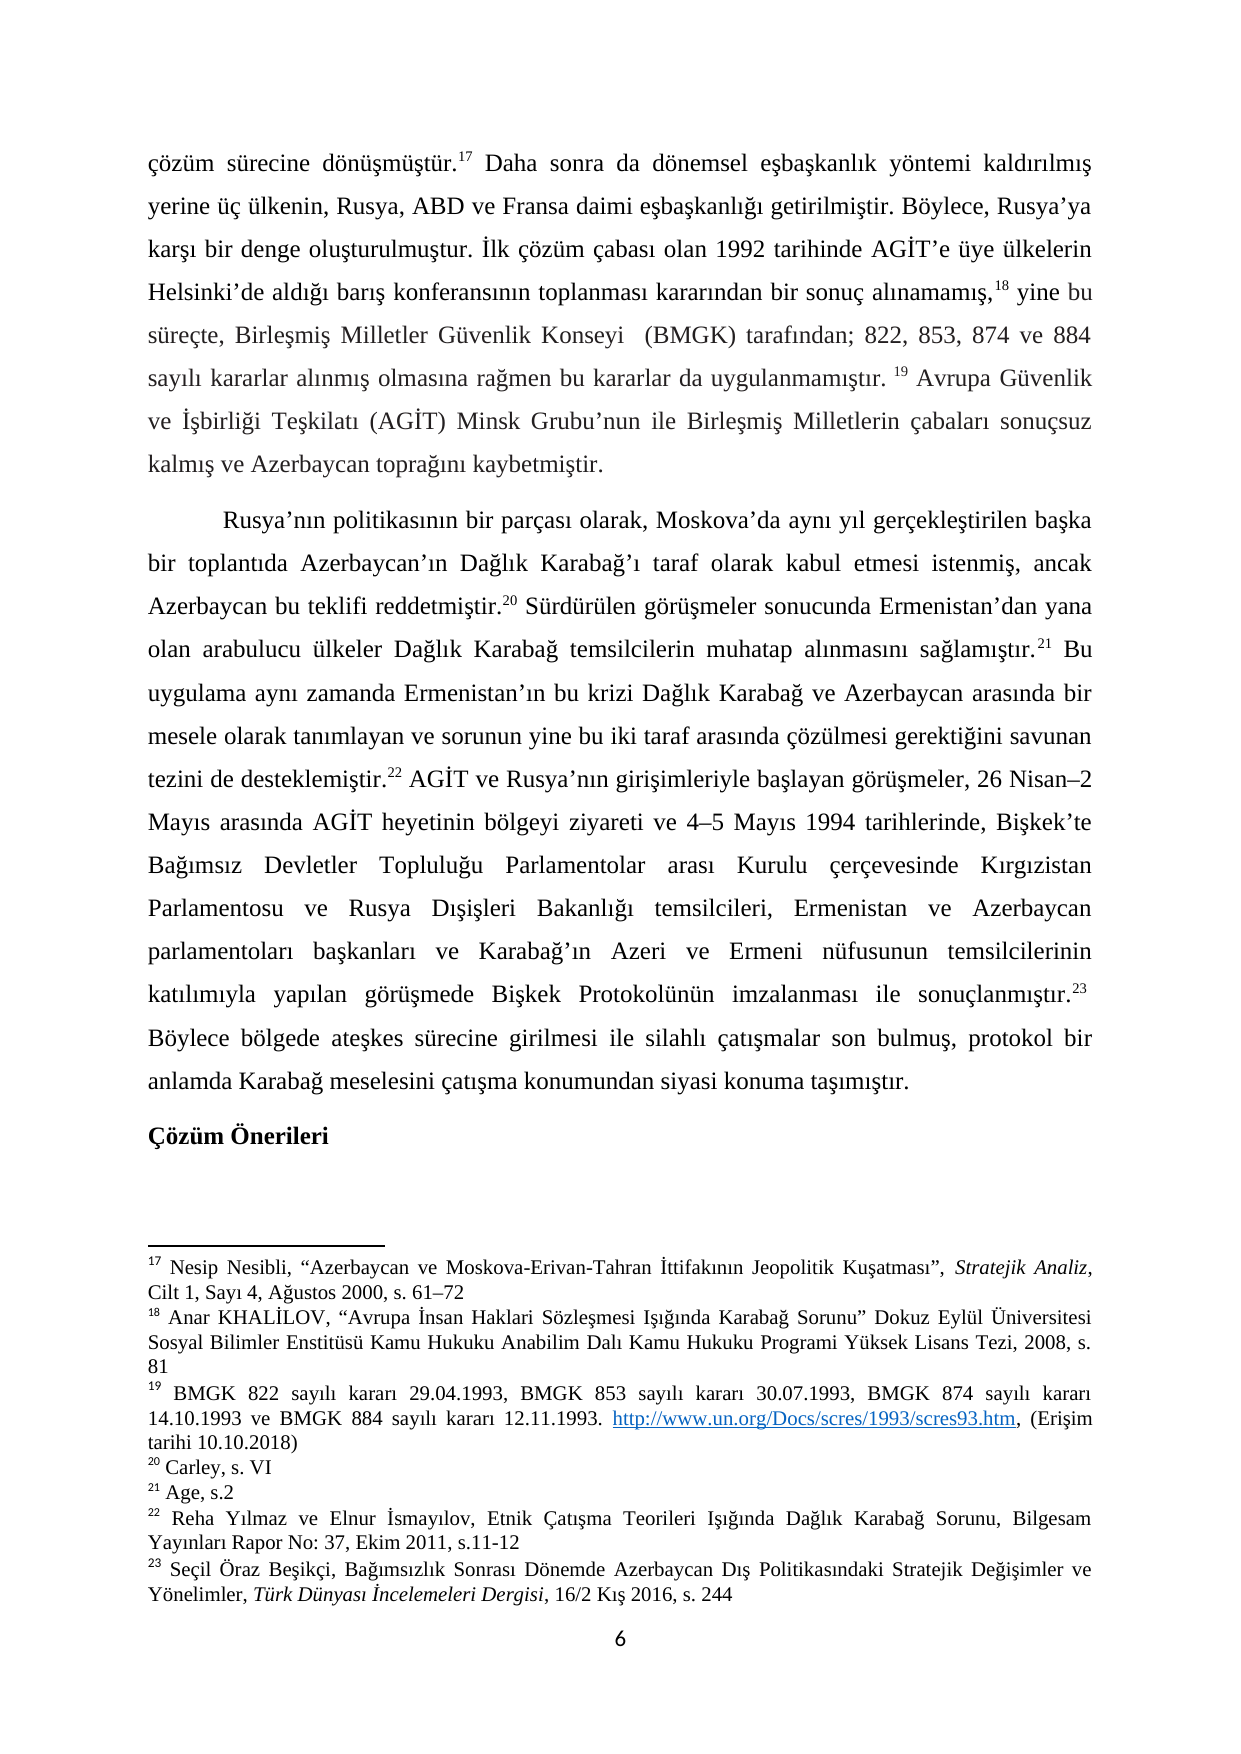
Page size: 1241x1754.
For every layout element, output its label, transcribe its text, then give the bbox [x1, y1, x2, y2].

text Rusya’nın politikasının bir parçası olarak, Moskova’da aynı yıl gerçekleştirilen başka bir toplantıda Azerbaycan’ın Dağlık Karabağ’ı taraf olarak kabul etmesi istenmiş, ancak Azerbaycan bu teklifi reddetmiştir. Sürdürülen görüşmeler sonucunda Ermenistan’dan yana olan arabulucu ülkeler Dağlık Karabağ temsilcilerin muhatap alınmasını sağlamıştır. Bu uygulama aynı zamanda Ermenistan’ın bu krizi Dağlık Karabağ ve Azerbaycan arasında bir mesele olarak tanımlayan ve sorunun yine bu iki taraf arasında çözülmesi gerektiğini savunan tezini de desteklemiştir. AGİT ve Rusya’nın girişimleriyle başlayan görüşmeler, 26 Nisan–2 Mayıs arasında AGİT heyetinin bölgeyi ziyareti ve 4–5 Mayıs 1994 tarihlerinde, Bişkek’te Bağımsız Devletler Topluluğu Parlamentolar arası Kurulu çerçevesinde Kırgızistan Parlamentosu ve Rusya Dışişleri Bakanlığı temsilcileri, Ermenistan ve Azerbaycan parlamentoları başkanları ve Karabağ’ın Azeri ve Ermeni nüfusunun temsilcilerinin katılımıyla yapılan görüşmede Bişkek Protokolünün imzalanması ile sonuçlanmıştır. Böylece bölgede ateşkes sürecine girilmesi ile silahlı çatışmalar son bulmuş, protokol bir anlamda Karabağ meselesini çatışma konumundan siyasi konuma taşımıştır. [148, 505, 1093, 1094]
text Ermenistan’ın ayrılıkçı iddiaları sonrasında meseleye çeşitli devletlerin müdahil olmasıyla birlikte konu uluslararası bir boyut kazanmış, çözüm arayışları, başlangıçta Türkiye, Rusya, İran ve Kazakistan gibi bölgedeki ülkelerin ve Fransa’nın arabuluculuk girişimleriyle sınırlı kalıp, daha sonraları uluslararası kuruluşların açılımlarıyla devam etmiştir. Azerbaycan ve Ermenistan’ın 1992’de Avrupa Güvenlik ve İşbirliği Teşkilatı’na (AGİT) üye olmasıyla birlikte, konuyla yakından ilgilenmek ve soruna siyasi çözüm üretmek üzere AGİT içerisinde adını ilk toplantının yapıldığı şehirden alan Minsk Grubu kurulmuş, oluşturlan bir eşbaşkanlık sistemiyle de Rusya’nın tek başına devam ettirdiği arabuluculuk girişimleri uluslararası bir çözüm sürecine dönüşmüştür. Daha sonra da dönemsel eşbaşkanlık yöntemi kaldırılmış yerine üç ülkenin, Rusya, ABD ve Fransa daimi eşbaşkanlığı getirilmiştir. Böylece, Rusya’ya karşı bir denge oluşturulmuştur. İlk çözüm çabası olan 1992 tarihinde AGİT’e üye ülkelerin Helsinki’de aldığı barış konferansının toplanması kararından bir sonuç alınamamış, yine bu süreçte, Birleşmiş Milletler Güvenlik Konseyi (BMGK) tarafından; 822, 853, 874 ve 884 sayılı kararlar alınmış olmasına rağmen bu kararlar da uygulanmamıştır. Avrupa Güvenlik ve İşbirliği Teşkilatı (AGİT) Minsk Grubu’nun ile Birleşmiş Milletlerin çabaları sonuçsuz kalmış ve Azerbaycan toprağını kaybetmiştir. [148, 148, 1093, 478]
text Çözüm Önerileri [148, 1121, 1093, 1150]
